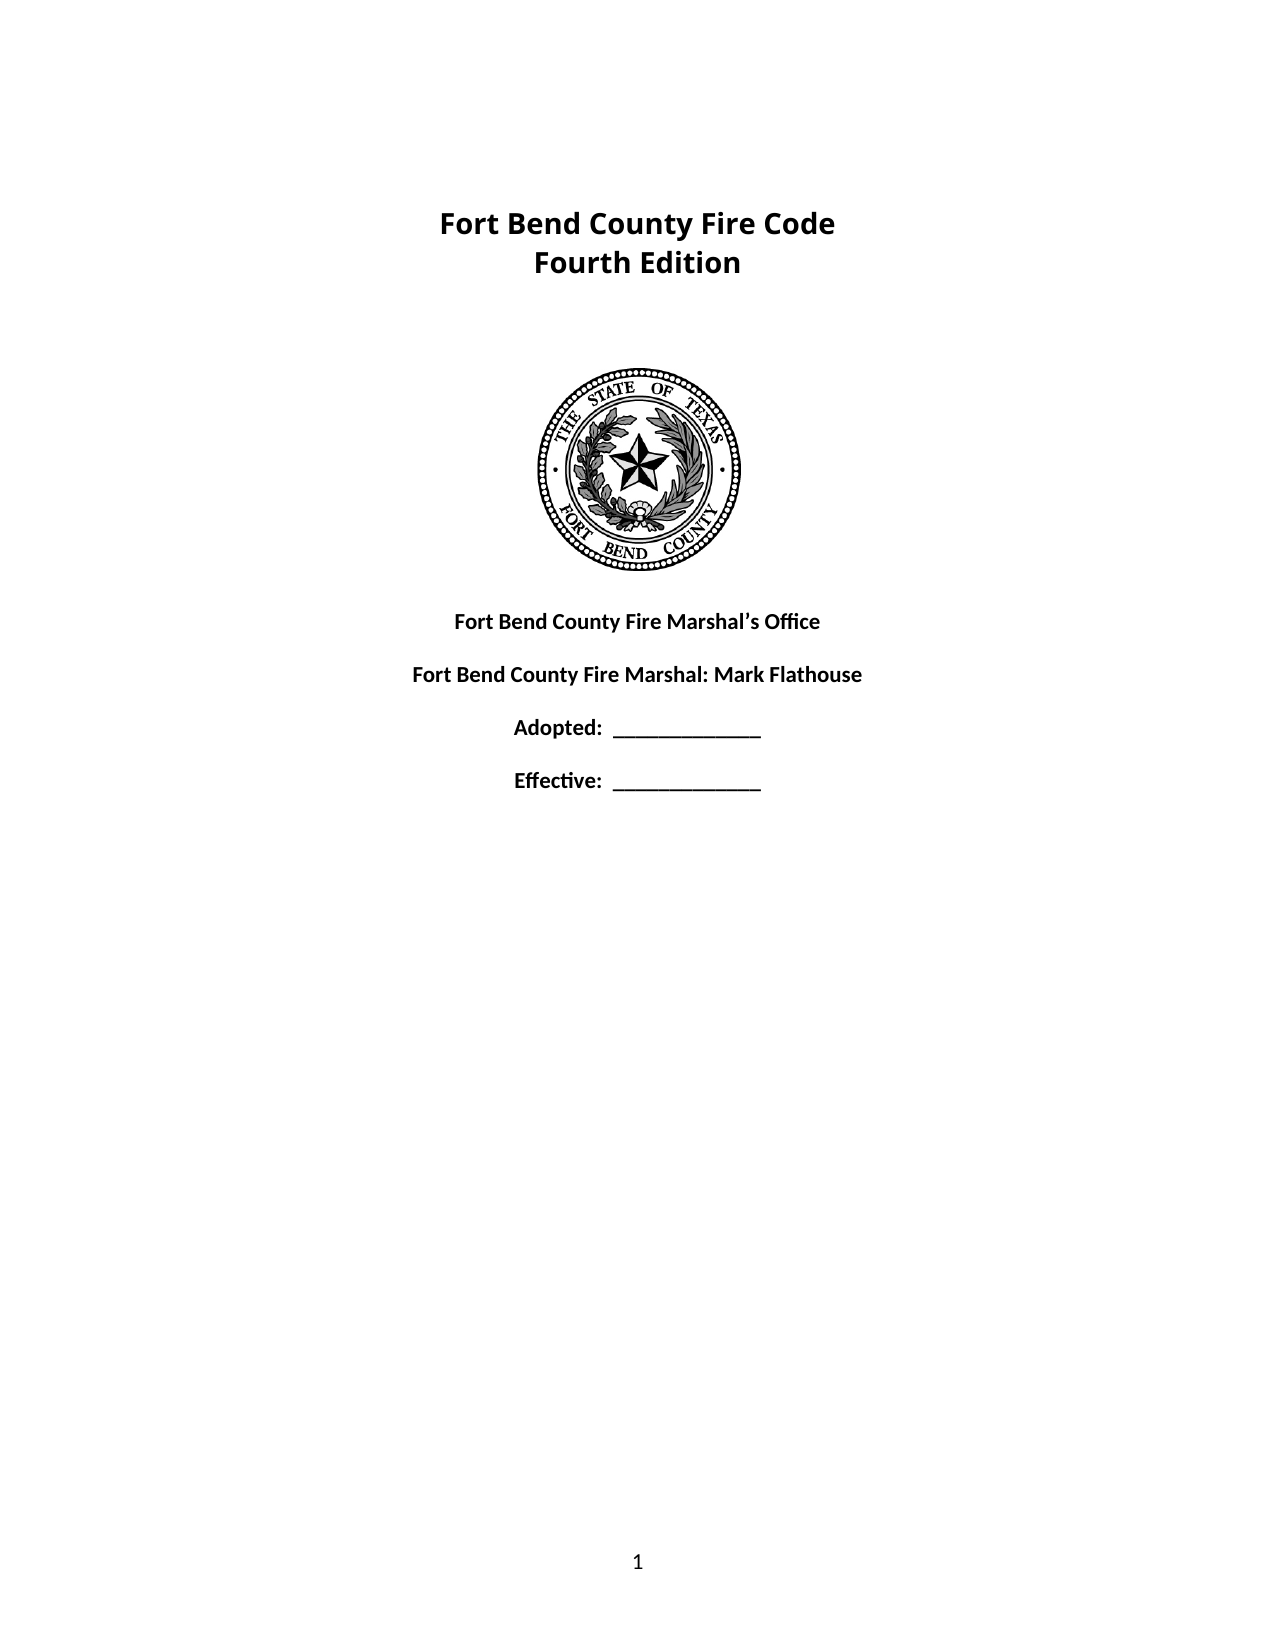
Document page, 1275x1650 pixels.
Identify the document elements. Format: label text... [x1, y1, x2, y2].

text Fort Bend County Fire Marshal’s Office [150, 607, 1125, 635]
text Fort Bend County Fire Marshal: Mark Flathouse [150, 660, 1125, 688]
picture [525, 357, 750, 583]
text Adopted: _____________ [150, 713, 1125, 741]
text Effective: _____________ [150, 766, 1125, 794]
text Fort Bend County Fire Code [150, 203, 1125, 243]
text Fourth Edition [150, 243, 1125, 282]
